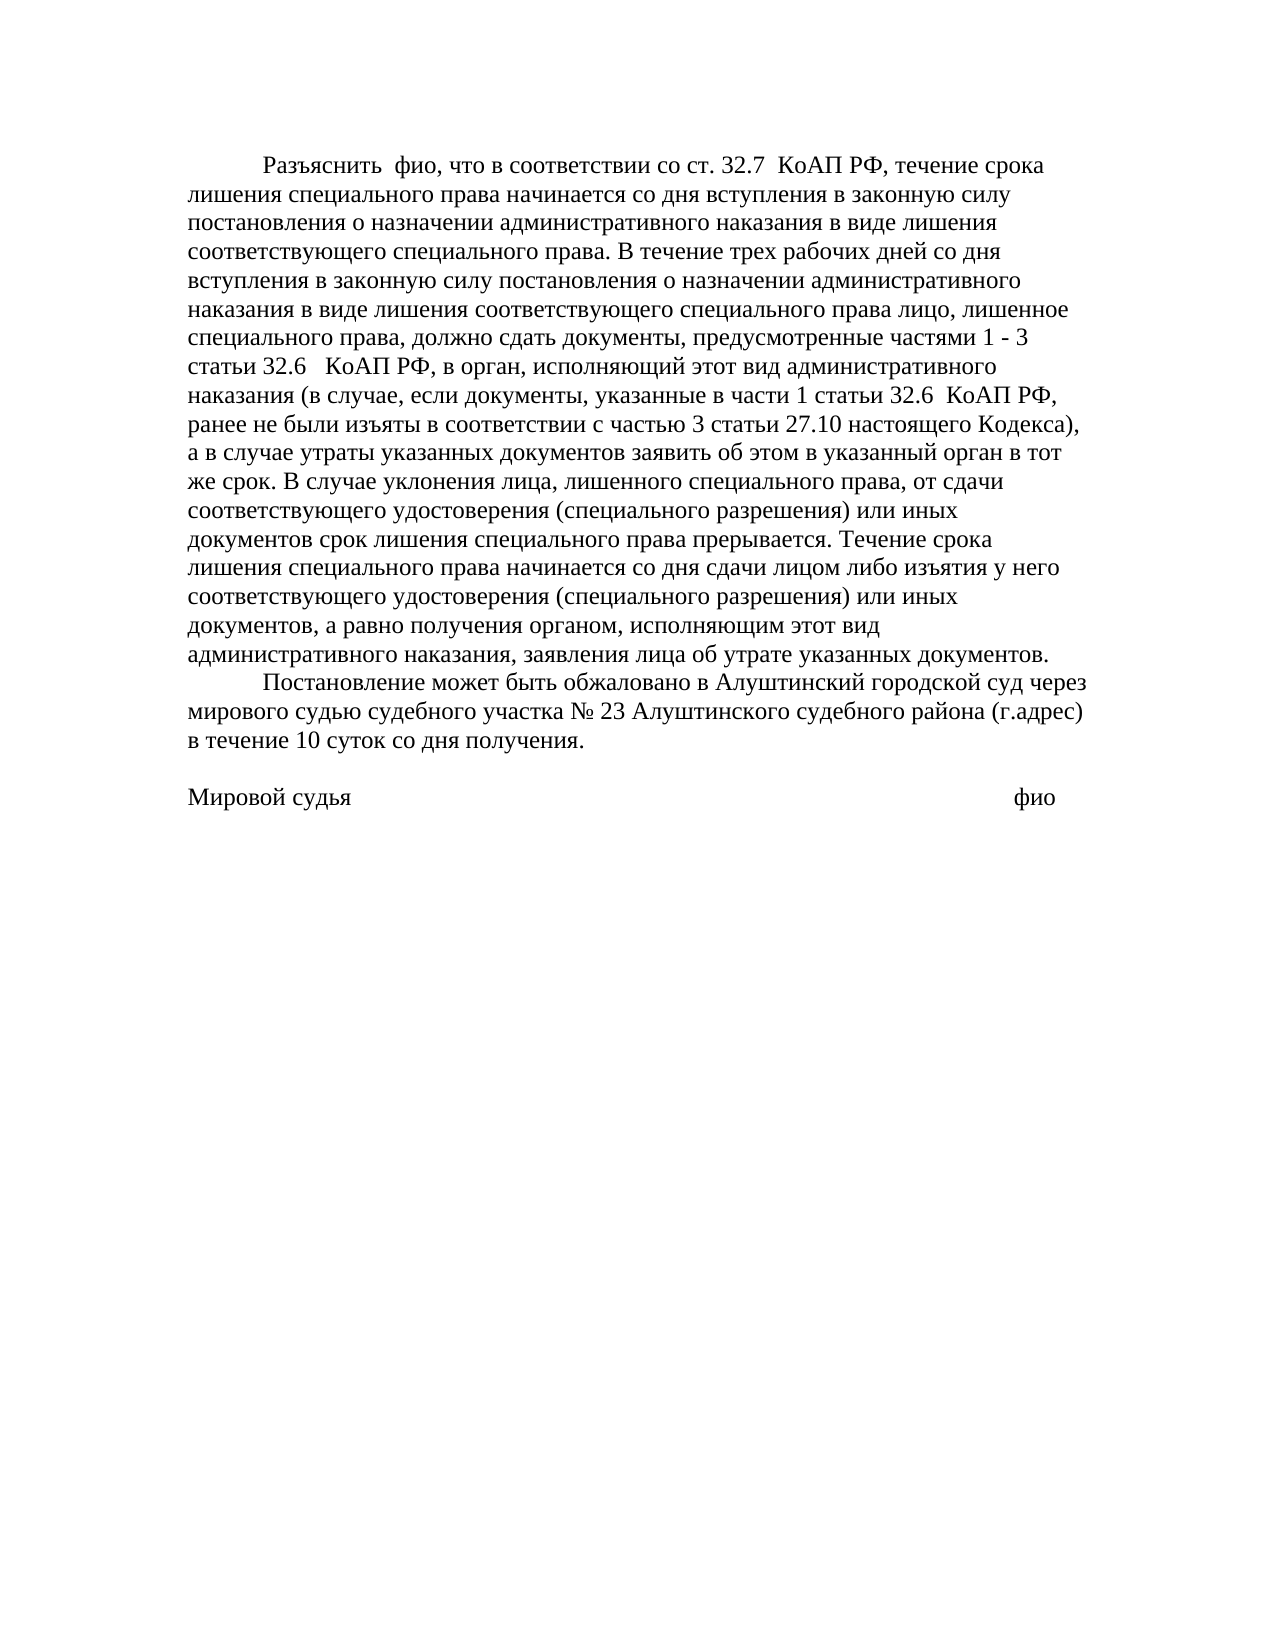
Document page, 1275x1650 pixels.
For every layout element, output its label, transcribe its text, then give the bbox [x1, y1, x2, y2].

text Разъяснить фио, что в соответствии со ст. 32.7 КоАП РФ, течение срока лишения специального права начинается со дня вступления в законную силу постановления о назначении административного наказания в виде лишения соответствующего специального права. В течение трех рабочих дней со дня вступления в законную силу постановления о назначении административного наказания в виде лишения соответствующего специального права лицо, лишенное специального права, должно сдать документы, предусмотренные частями 1 - 3 статьи 32.6 КоАП РФ, в орган, исполняющий этот вид административного наказания (в случае, если документы, указанные в части 1 статьи 32.6 КоАП РФ, ранее не были изъяты в соответствии с частью 3 статьи 27.10 настоящего Кодекса), а в случае утраты указанных документов заявить об этом в указанный орган в тот же срок. В случае уклонения лица, лишенного специального права, от сдачи соответствующего удостоверения (специального разрешения) или иных документов срок лишения специального права прерывается. Течение срока лишения специального права начинается со дня сдачи лицом либо изъятия у него соответствующего удостоверения (специального разрешения) или иных документов, а равно получения органом, исполняющим этот вид административного наказания, заявления лица об утрате указанных документов. [187, 150, 1087, 667]
text Постановление может быть обжаловано в Алуштинский городской суд через мирового судью судебного участка № 23 Алуштинского судебного района (г.адрес) в течение 10 суток со дня получения. [187, 667, 1087, 754]
text Мировой судья фио [187, 782, 1087, 811]
